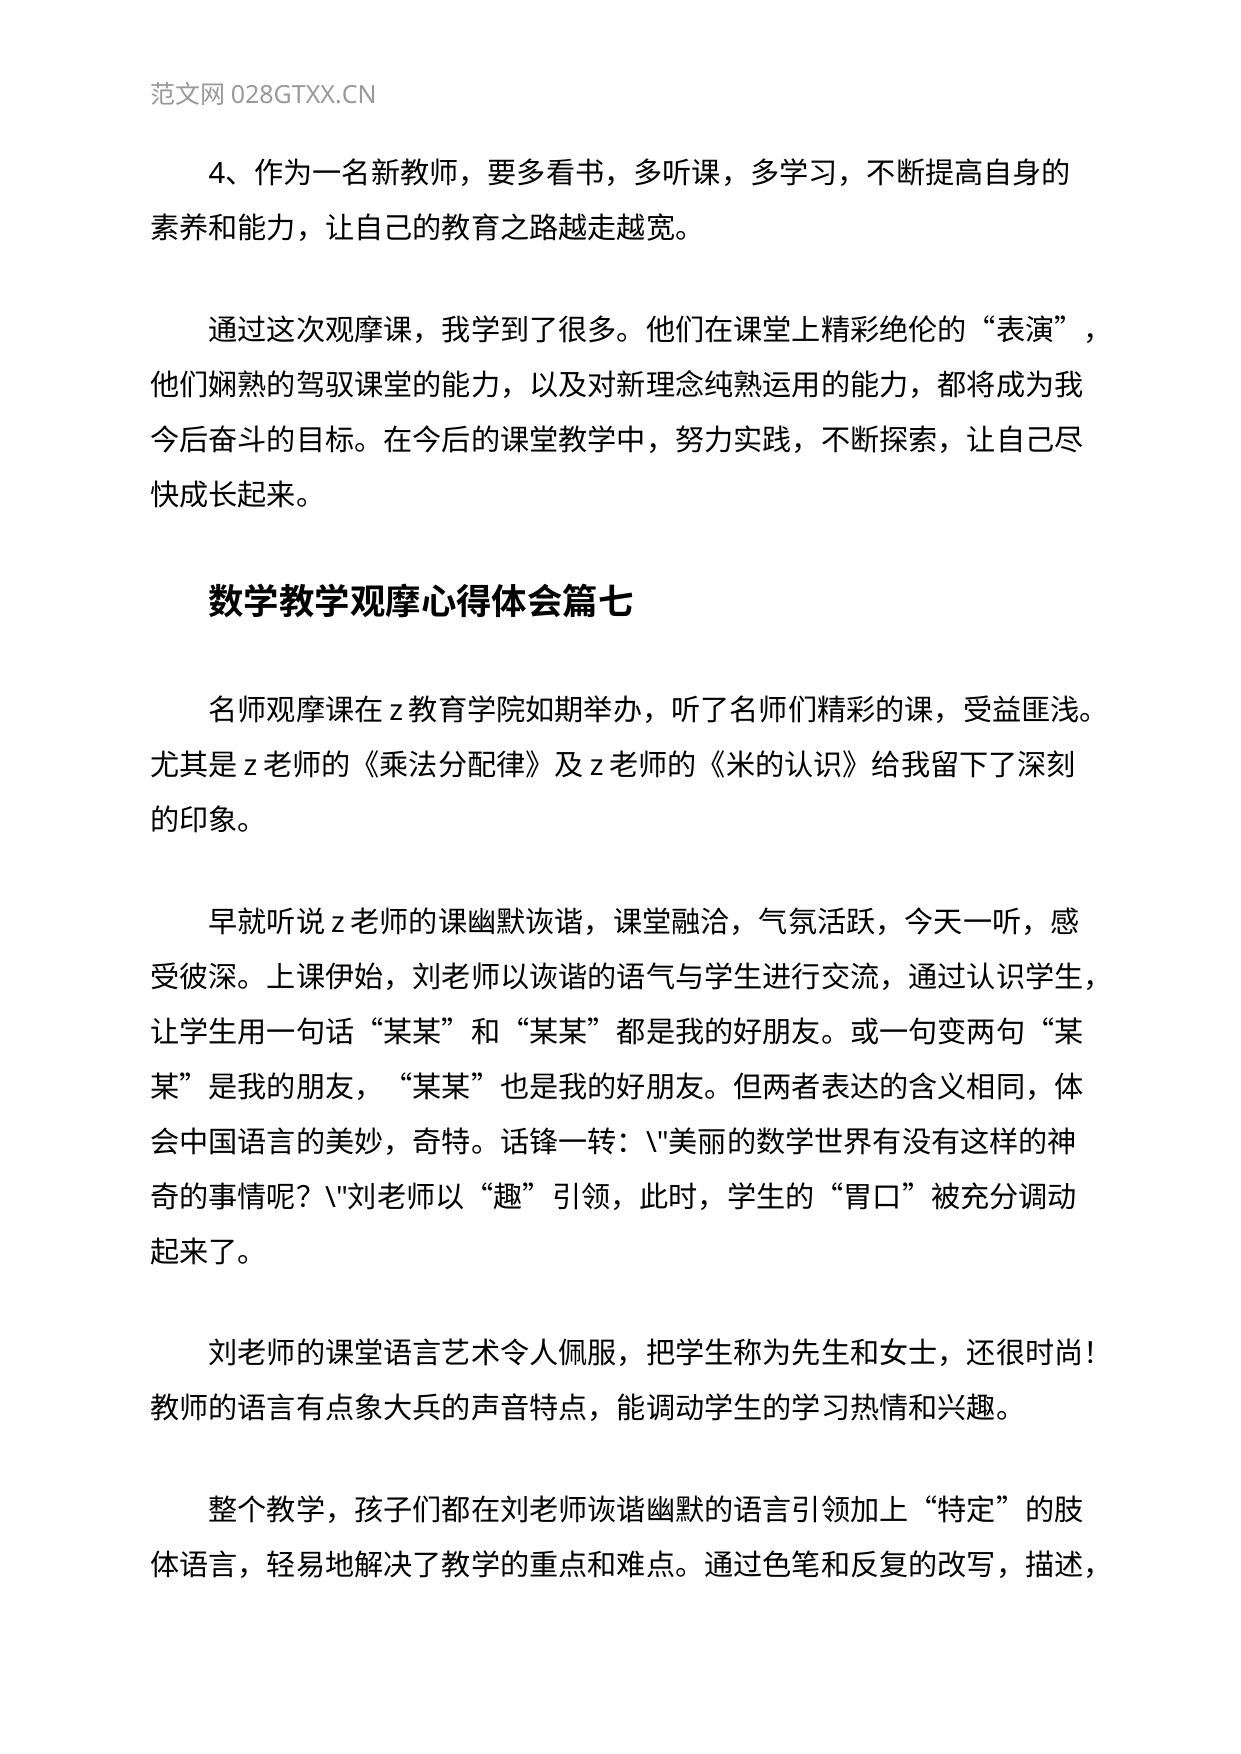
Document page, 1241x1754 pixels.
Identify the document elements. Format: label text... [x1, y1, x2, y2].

text 数学教学观摩心得体会篇七 [150, 573, 1090, 624]
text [150, 1487, 1090, 1584]
text 名师观摩课在z教育学院如期举办，听了名师们精彩的课，受益匪浅。尤其是z老师的《乘法分配律》及z老师的《米的认识》给我留下了深刻的印象。 [150, 687, 1090, 839]
text 4、作为一名新教师，要多看书，多听课，多学习，不断提高自身的素养和能力，让自己的教育之路越走越宽。 [150, 150, 1090, 247]
text 早就听说z老师的课幽默诙谐，课堂融洽，气氛活跃，今天一听，感受彼深。上课伊始，刘老师以诙谐的语气与学生进行交流，通过认识学生，让学生用一句话“某某”和“某某”都是我的好朋友。或一句变两句“某某”是我的朋友，“某某”也是我的好朋友。但两者表达的含义相同，体会中国语言的美妙，奇特。话锋一转：\"美丽的数学世界有没有这样的神奇的事情呢？\"刘老师以“趣”引领，此时，学生的“胃口”被充分调动起来了。 [150, 898, 1090, 1270]
text 刘老师的课堂语言艺术令人佩服，把学生称为先生和女士，还很时尚！教师的语言有点象大兵的声音特点，能调动学生的学习热情和兴趣。 [150, 1330, 1090, 1427]
text 通过这次观摩课，我学到了很多。他们在课堂上精彩绝伦的“表演”，他们娴熟的驾驭课堂的能力，以及对新理念纯熟运用的能力，都将成为我今后奋斗的目标。在今后的课堂教学中，努力实践，不断探索，让自己尽快成长起来。 [150, 307, 1090, 514]
